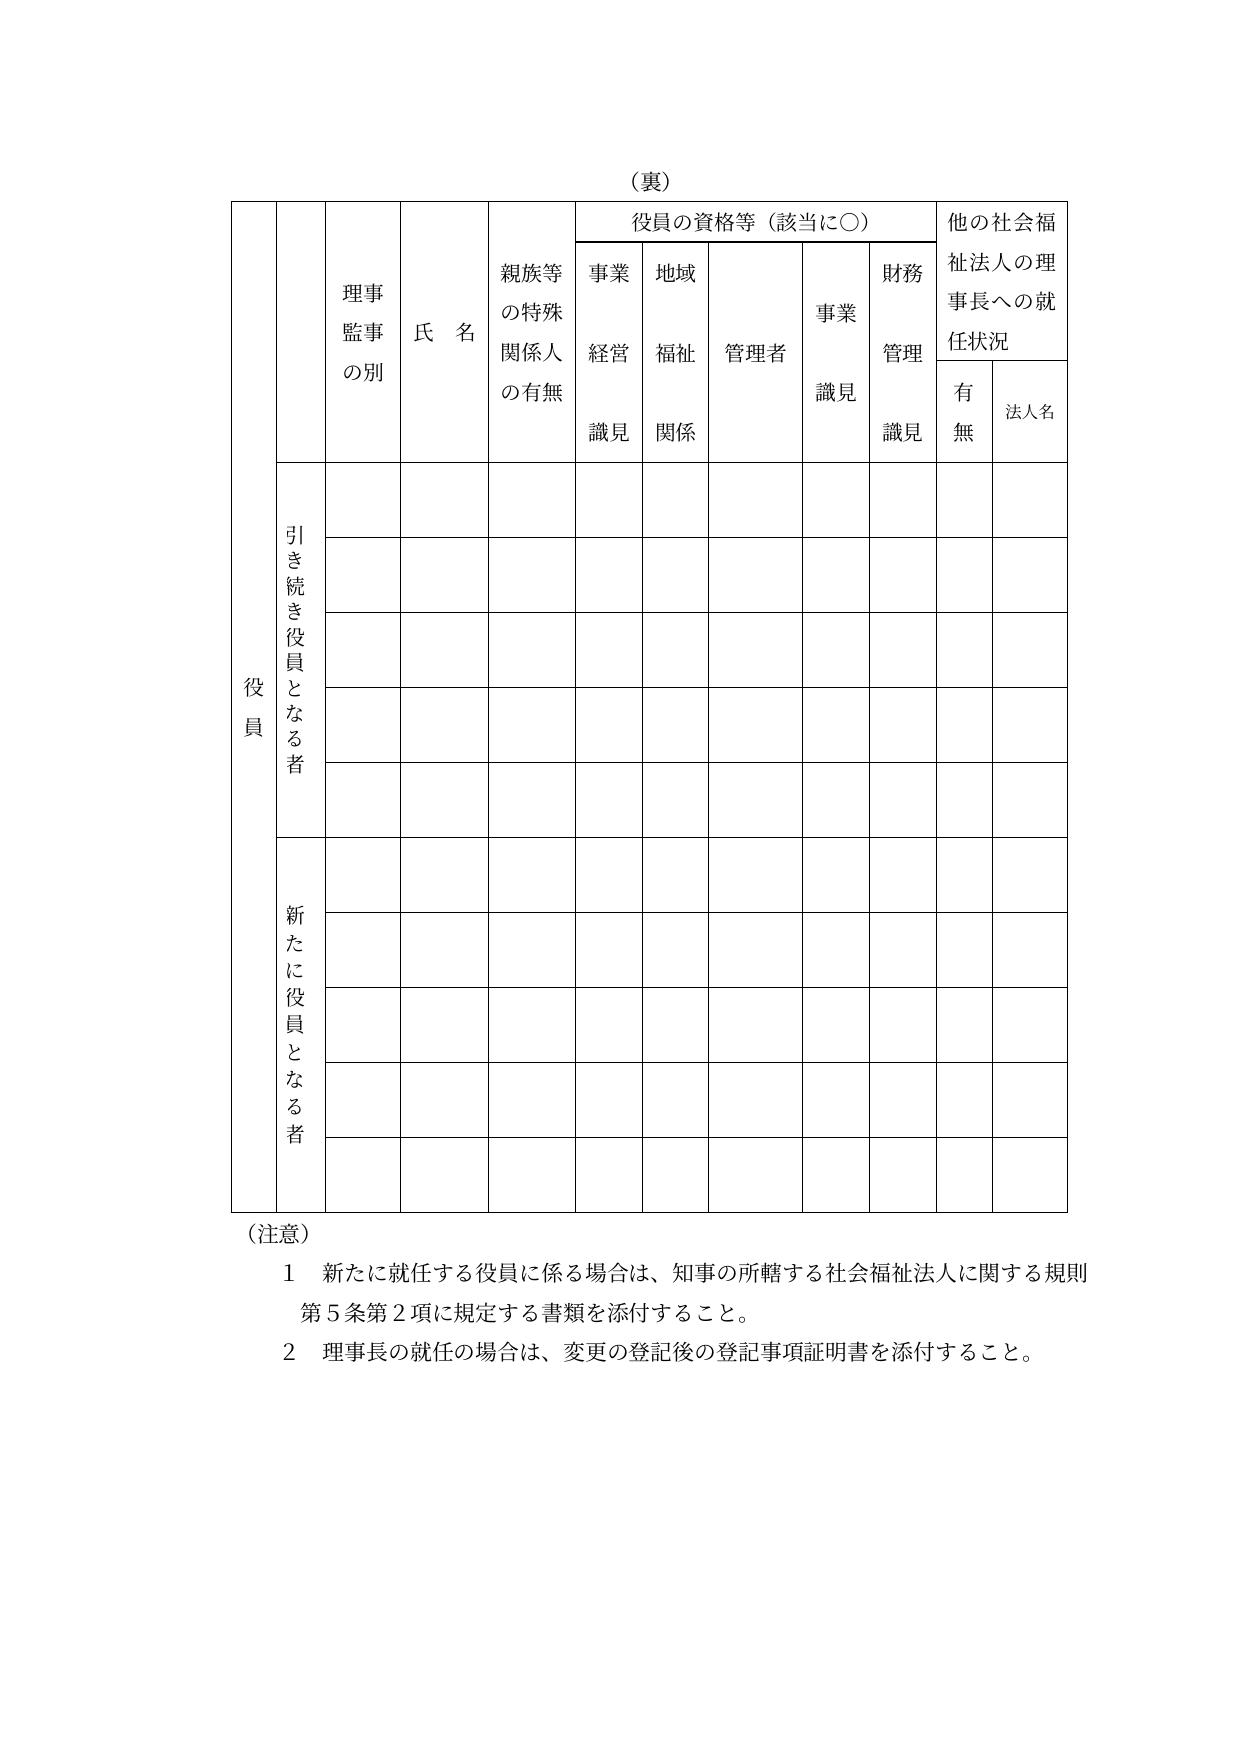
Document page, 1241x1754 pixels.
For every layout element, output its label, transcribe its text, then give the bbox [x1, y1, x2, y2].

table_cell [489, 988, 575, 1062]
table_cell 財務 管理 識見 [870, 243, 936, 462]
table_header 氏 名 [401, 202, 488, 462]
table_header 役員の資格等（該当に○） [576, 202, 936, 241]
table_cell [803, 1138, 869, 1212]
table_cell [326, 613, 400, 687]
table_header 他の社会福祉法人の理事長への就任状況 [937, 202, 1067, 360]
table_cell [709, 763, 802, 837]
table_cell [993, 988, 1067, 1062]
table_cell [576, 763, 642, 837]
table_cell [870, 913, 936, 987]
table_cell [993, 913, 1067, 987]
table_cell 管理者 [709, 243, 802, 462]
table_cell [870, 1138, 936, 1212]
table_cell 事業 経営 識見 [576, 243, 642, 462]
table_cell [870, 463, 936, 537]
table_cell [326, 538, 400, 612]
table_cell [993, 688, 1067, 762]
table_cell [993, 613, 1067, 687]
table_cell [870, 613, 936, 687]
table_cell [709, 613, 802, 687]
table_cell [401, 538, 488, 612]
table_cell [803, 538, 869, 612]
table_cell [401, 613, 488, 687]
table_cell [576, 1138, 642, 1212]
table_cell [709, 838, 802, 912]
table_cell 有無 [937, 361, 992, 462]
table_cell [937, 688, 992, 762]
table_cell [643, 538, 708, 612]
table_cell [870, 688, 936, 762]
table_cell [401, 988, 488, 1062]
table_cell [326, 1138, 400, 1212]
table_cell [803, 913, 869, 987]
table_cell [937, 613, 992, 687]
table_header 理事監事の別 [326, 202, 400, 462]
table_cell [489, 613, 575, 687]
table_header 役員 [232, 202, 276, 1212]
table_cell [489, 463, 575, 537]
table_cell 事業 識見 [803, 243, 869, 462]
table_cell [643, 838, 708, 912]
table_cell [937, 538, 992, 612]
table_cell [993, 1138, 1067, 1212]
table_cell [937, 988, 992, 1062]
table_cell [709, 463, 802, 537]
table_cell [937, 1138, 992, 1212]
table_cell [489, 688, 575, 762]
table_cell [803, 763, 869, 837]
table_cell [489, 913, 575, 987]
table_cell [803, 838, 869, 912]
text （注意） [235, 1213, 1088, 1252]
table_cell [326, 463, 400, 537]
table_cell [643, 688, 708, 762]
table_cell [489, 1063, 575, 1137]
text ２ 理事長の就任の場合は、変更の登記後の登記事項証明書を添付すること。 [279, 1331, 1088, 1371]
table_cell [401, 688, 488, 762]
table_cell [643, 463, 708, 537]
table_cell [326, 913, 400, 987]
table_cell [401, 463, 488, 537]
table_cell [709, 688, 802, 762]
table_cell [709, 538, 802, 612]
table_cell [803, 613, 869, 687]
table_cell 法人名 [993, 361, 1067, 462]
table_cell [643, 1063, 708, 1137]
table_header 親族等の特殊関係人の有無 [489, 202, 575, 462]
table_cell [993, 838, 1067, 912]
table_cell [937, 1063, 992, 1137]
table_cell [937, 463, 992, 537]
table_cell [803, 688, 869, 762]
table_cell [870, 1063, 936, 1137]
table_cell 地域 福祉 関係 [643, 243, 708, 462]
table_cell [937, 913, 992, 987]
text （裏） [213, 161, 1088, 201]
table_cell 引き続き役員となる者 [277, 463, 325, 837]
table_cell [643, 1138, 708, 1212]
table_cell [709, 1063, 802, 1137]
table_cell [576, 688, 642, 762]
table_cell [870, 838, 936, 912]
table_cell [326, 688, 400, 762]
table_cell [401, 763, 488, 837]
table_cell [326, 988, 400, 1062]
table_cell [993, 538, 1067, 612]
table_cell [489, 1138, 575, 1212]
table_cell [576, 463, 642, 537]
table_cell [401, 1138, 488, 1212]
table_cell [643, 763, 708, 837]
table_cell [993, 763, 1067, 837]
table_cell [870, 988, 936, 1062]
table_header [277, 202, 325, 462]
table_cell [709, 913, 802, 987]
table_cell [576, 613, 642, 687]
table_cell [576, 913, 642, 987]
table_cell [576, 838, 642, 912]
table_cell [401, 838, 488, 912]
table_cell [576, 538, 642, 612]
table_cell [937, 838, 992, 912]
table_cell [326, 763, 400, 837]
table_cell [576, 1063, 642, 1137]
table_cell [870, 538, 936, 612]
table_cell [643, 913, 708, 987]
table_cell [326, 1063, 400, 1137]
table_cell [326, 838, 400, 912]
table_cell [489, 763, 575, 837]
table_cell [993, 1063, 1067, 1137]
table_cell [803, 463, 869, 537]
table_cell [401, 1063, 488, 1137]
table_cell [643, 988, 708, 1062]
table_cell [937, 763, 992, 837]
table_cell [803, 1063, 869, 1137]
table_cell 新たに役員となる者 [277, 838, 325, 1212]
table_cell [709, 988, 802, 1062]
table_cell [489, 838, 575, 912]
table_cell [643, 613, 708, 687]
table_cell [993, 463, 1067, 537]
table_cell [489, 538, 575, 612]
table_cell [709, 1138, 802, 1212]
table_cell [576, 988, 642, 1062]
table_cell [870, 763, 936, 837]
table_cell [401, 913, 488, 987]
text １ 新たに就任する役員に係る場合は、知事の所轄する社会福祉法人に関する規則第５条第２項に規定する書類を添付すること。 [279, 1252, 1088, 1331]
table_cell [803, 988, 869, 1062]
